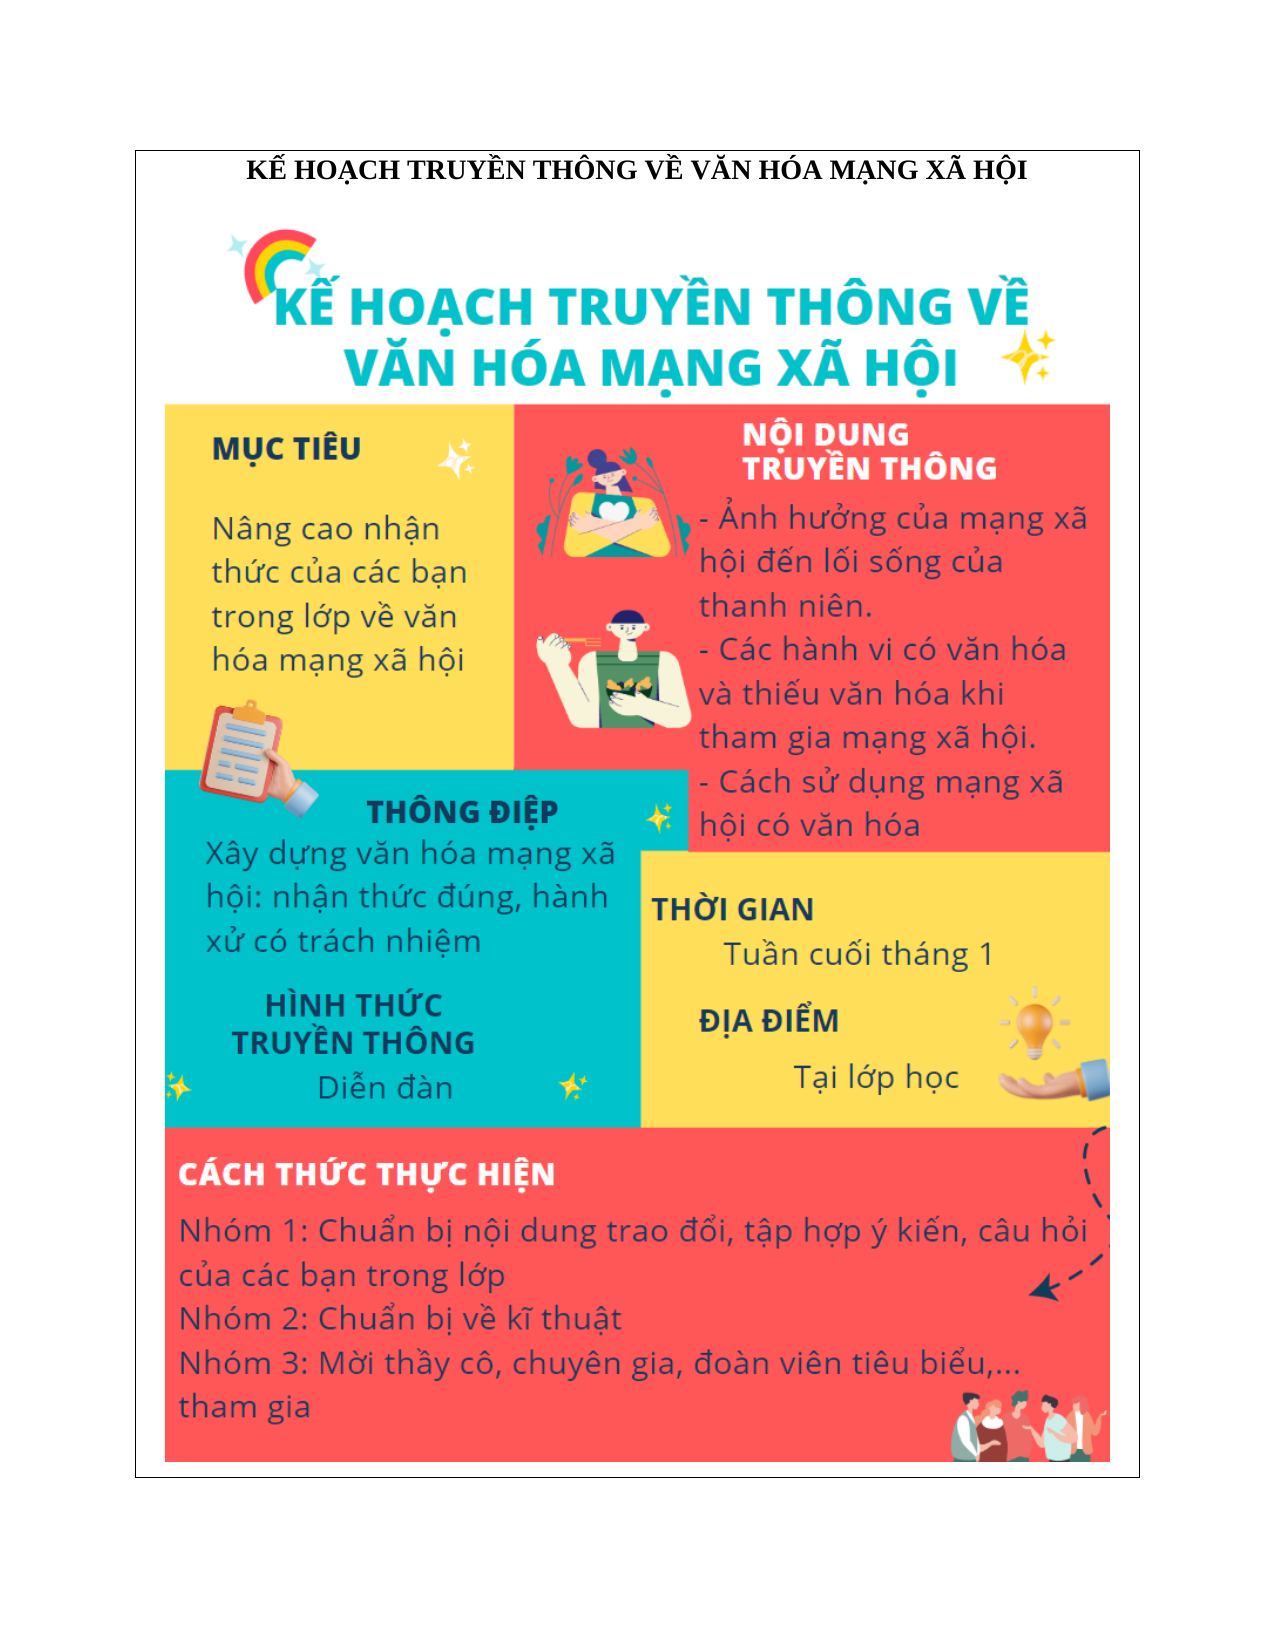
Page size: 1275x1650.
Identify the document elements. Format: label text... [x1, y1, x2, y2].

table_header KẾ HOẠCH TRUYỀN THÔNG VỀ VĂN HÓA MẠNG XÃ HỘI [136, 151, 1139, 1477]
picture [164, 203, 1110, 1462]
